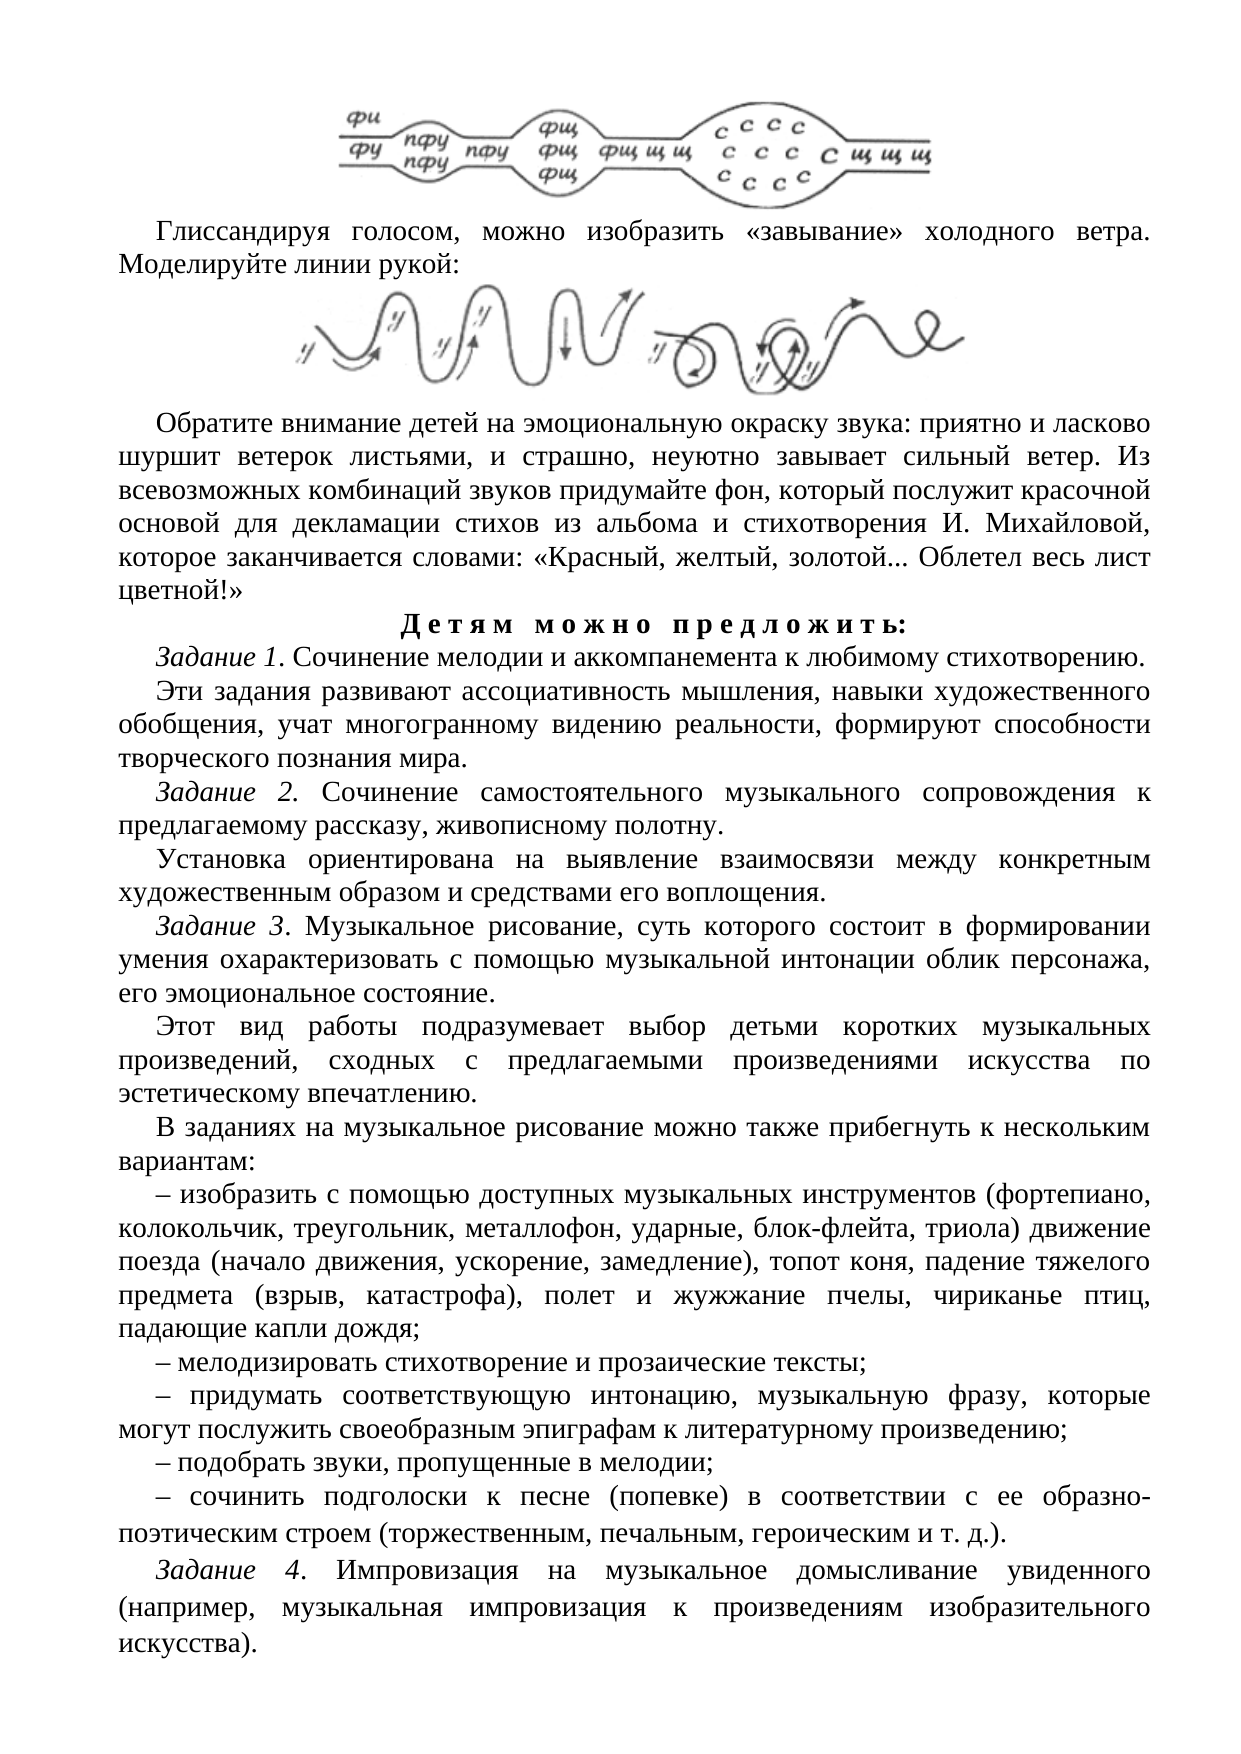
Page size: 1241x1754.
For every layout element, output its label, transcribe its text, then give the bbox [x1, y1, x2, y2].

text Обратите внимание детей на эмоциональную окраску звука: приятно и ласково шуршит ветерок листьями, и страшно, неуютно завывает сильный ветер. Из всевозможных комбинаций звуков придумайте фон, который послужит красочной основой для декламации стихов из альбома и стихотворения И. Михайловой, которое заканчивается словами: «Красный, желтый, золотой... Облетел весь лист цветной!» [118, 405, 1152, 606]
text Задание 1. Сочинение мелодии и аккомпанемента к любимому стихотворению. [118, 639, 1152, 673]
text – изобразить с помощью доступных музыкальных инструментов (фортепиано, колокольчик, треугольник, металлофон, ударные, блок-флейта, триола) движение поезда (начало движения, ускорение, замедление), топот коня, падение тяжелого предмета (взрыв, катастрофа), полет и жужжание пчелы, чириканье птиц, падающие капли дождя; [118, 1176, 1152, 1344]
text Задание 4. Импровизация на музыкальное домысливание увиденного (например, музыкальная импровизация к произведениям изобразительного искусства). [118, 1552, 1152, 1659]
text Эти задания развивают ассоциативность мышления, навыки художественного обобщения, учат многогранному видению реальности, формируют способности творческого познания мира. [118, 673, 1152, 774]
text – мелодизировать стихотворение и прозаические тексты; [118, 1344, 1152, 1377]
text Глиссандируя голосом, можно изобразить «завывание» холодного ветра. Моделируйте линии рукой: [118, 213, 1152, 280]
text – сочинить подголоски к песне (попевке) в соответствии с ее образно-поэтическим строем (торжественным, печальным, героическим и т. д.). [118, 1478, 1152, 1548]
text Этот вид работы подразумевает выбор детьми коротких музыкальных произведений, сходных с предлагаемыми произведениями искусства по эстетическому впечатлению. [118, 1008, 1152, 1109]
text – придумать соответствующую интонацию, музыкальную фразу, которые могут послужить своеобразным эпиграфам к литературному произведению; [118, 1377, 1152, 1444]
text Установка ориентирована на выявление взаимосвязи между конкретным художественным образом и средствами его воплощения. [118, 841, 1152, 908]
text – подобрать звуки, пропущенные в мелодии; [118, 1444, 1152, 1478]
text В заданиях на музыкальное рисование можно также прибегнуть к нескольким вариантам: [118, 1109, 1152, 1176]
text Задание 3. Музыкальное рисование, суть которого состоит в формировании умения охарактеризовать с помощью музыкальной интонации облик персонажа, его эмоциональное состояние. [118, 908, 1152, 1008]
picture [322, 88, 947, 214]
text Задание 2. Сочинение самостоятельного музыкального сопровождения к предлагаемому рассказу, живописному полотну. [118, 774, 1152, 841]
picture [291, 280, 978, 405]
text Д е т я м м о ж н о п р е д л о ж и т ь: [118, 606, 1152, 639]
